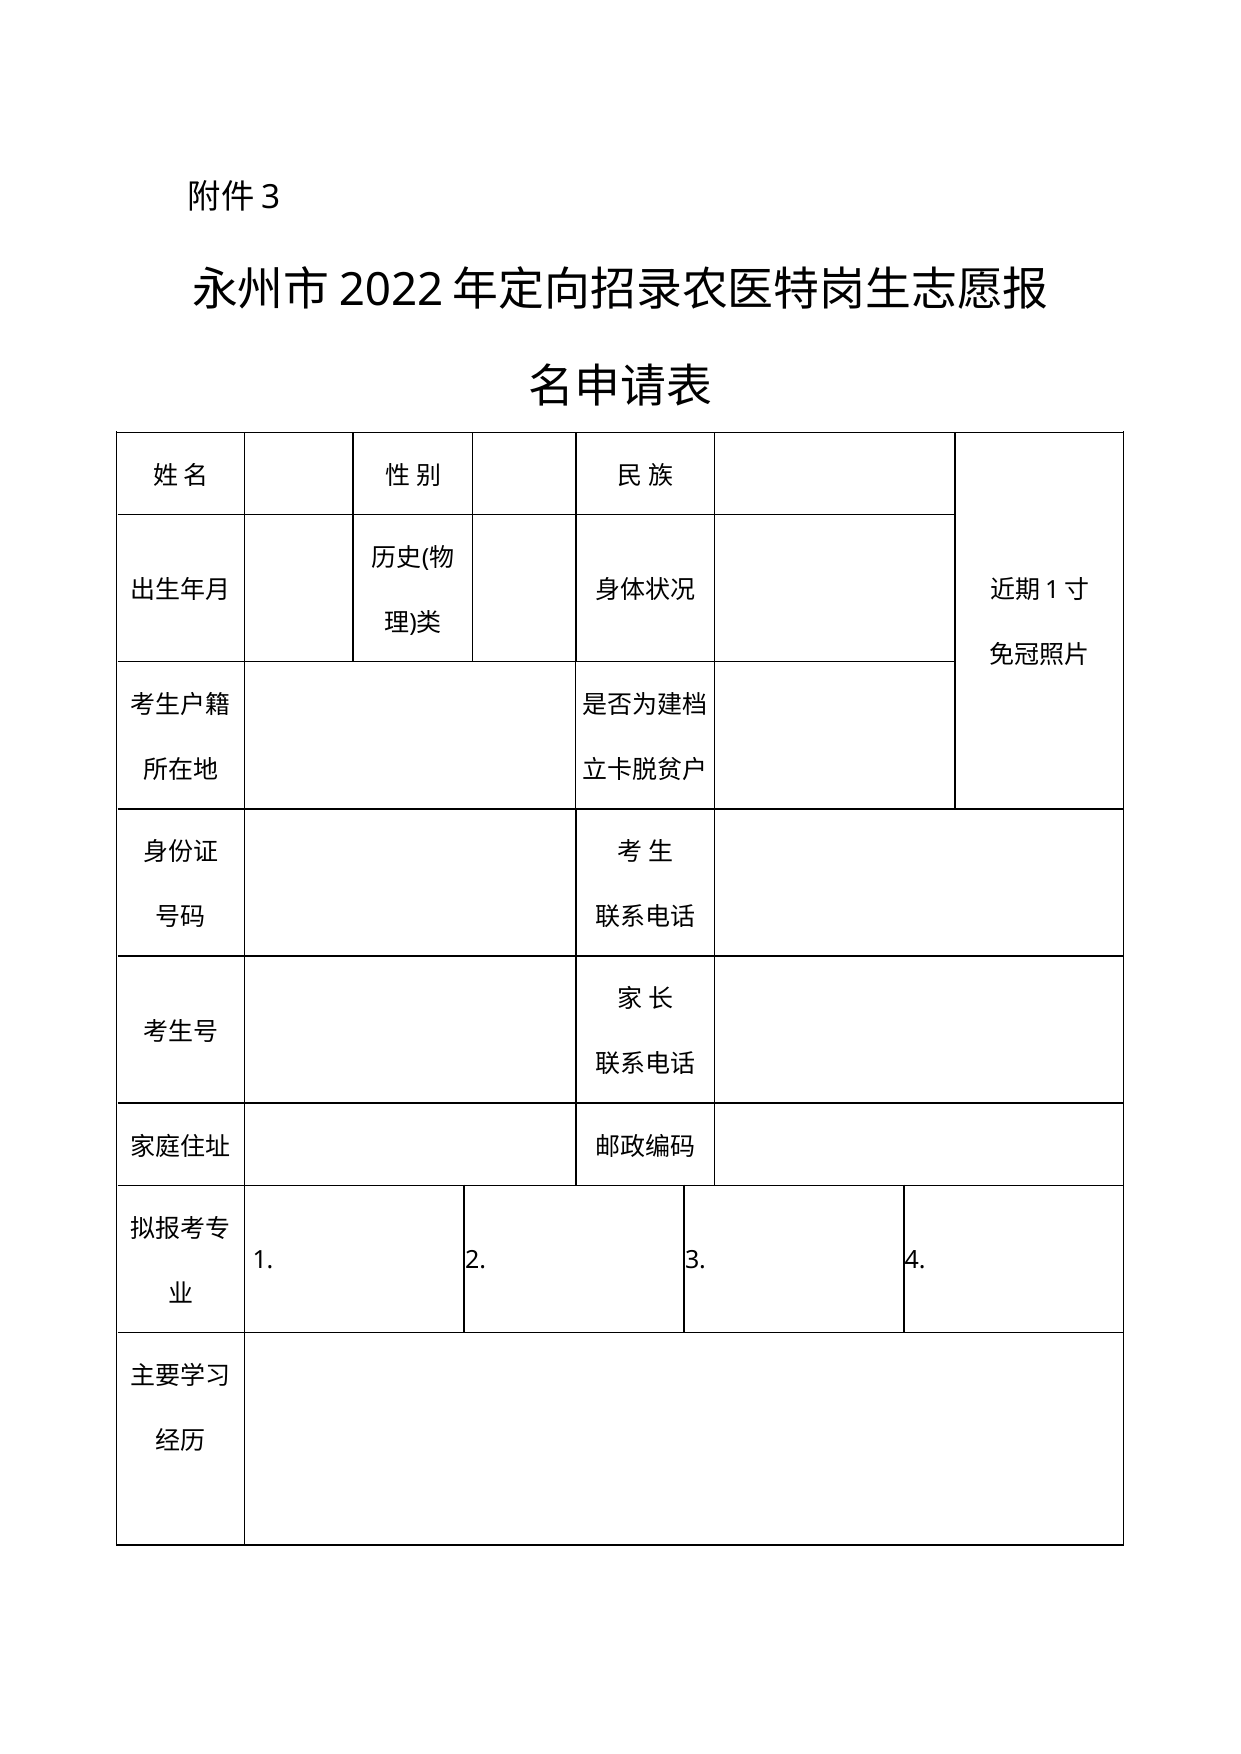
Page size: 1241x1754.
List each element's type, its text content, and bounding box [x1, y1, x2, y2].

table_header [473, 433, 575, 513]
table_cell 1. [245, 1186, 463, 1332]
table_header 民 族 [577, 433, 714, 513]
table_cell 历史(物理)类 [354, 515, 472, 661]
table_header [715, 433, 954, 513]
table_cell 考生户籍 所在地 [117, 662, 244, 808]
table_cell [715, 1104, 1123, 1184]
table_cell [245, 1104, 575, 1184]
table_cell [245, 957, 575, 1102]
table_header 姓 名 [117, 433, 244, 513]
table_cell [245, 810, 575, 955]
table_cell [715, 662, 954, 808]
table_cell 身体状况 [577, 515, 714, 661]
table_header 性 别 [354, 433, 472, 513]
table_cell 出生年月 [117, 515, 244, 661]
table_cell 邮政编码 [577, 1104, 714, 1184]
table_cell 身份证 号码 [117, 809, 244, 955]
table_cell [715, 810, 1123, 955]
table_cell 4. [905, 1186, 1123, 1332]
table_cell [245, 515, 352, 661]
text 永州市2022年定向招录农医特岗生志愿报名申请表 [187, 236, 1053, 431]
table_cell [715, 957, 1123, 1102]
table_cell 考生号 [117, 956, 244, 1102]
table_cell 主要学习 经历 [117, 1333, 244, 1544]
text 附件3 [187, 162, 1053, 227]
table_cell [245, 1333, 1123, 1544]
table_cell 家庭住址 [117, 1103, 244, 1184]
table_header [245, 433, 352, 513]
table_cell [245, 662, 575, 808]
table_cell 是否为建档 立卡脱贫户 [576, 662, 714, 808]
table_cell 拟报考专业 [117, 1186, 244, 1332]
table_cell 家 长 联系电话 [577, 957, 714, 1102]
table_cell 考 生 联系电话 [577, 810, 714, 955]
table_header 近期1寸 免冠照片 [956, 433, 1123, 808]
table_cell [473, 515, 575, 661]
table_cell 2. [465, 1186, 683, 1332]
table_cell 3. [685, 1186, 903, 1332]
table_cell [715, 515, 954, 661]
